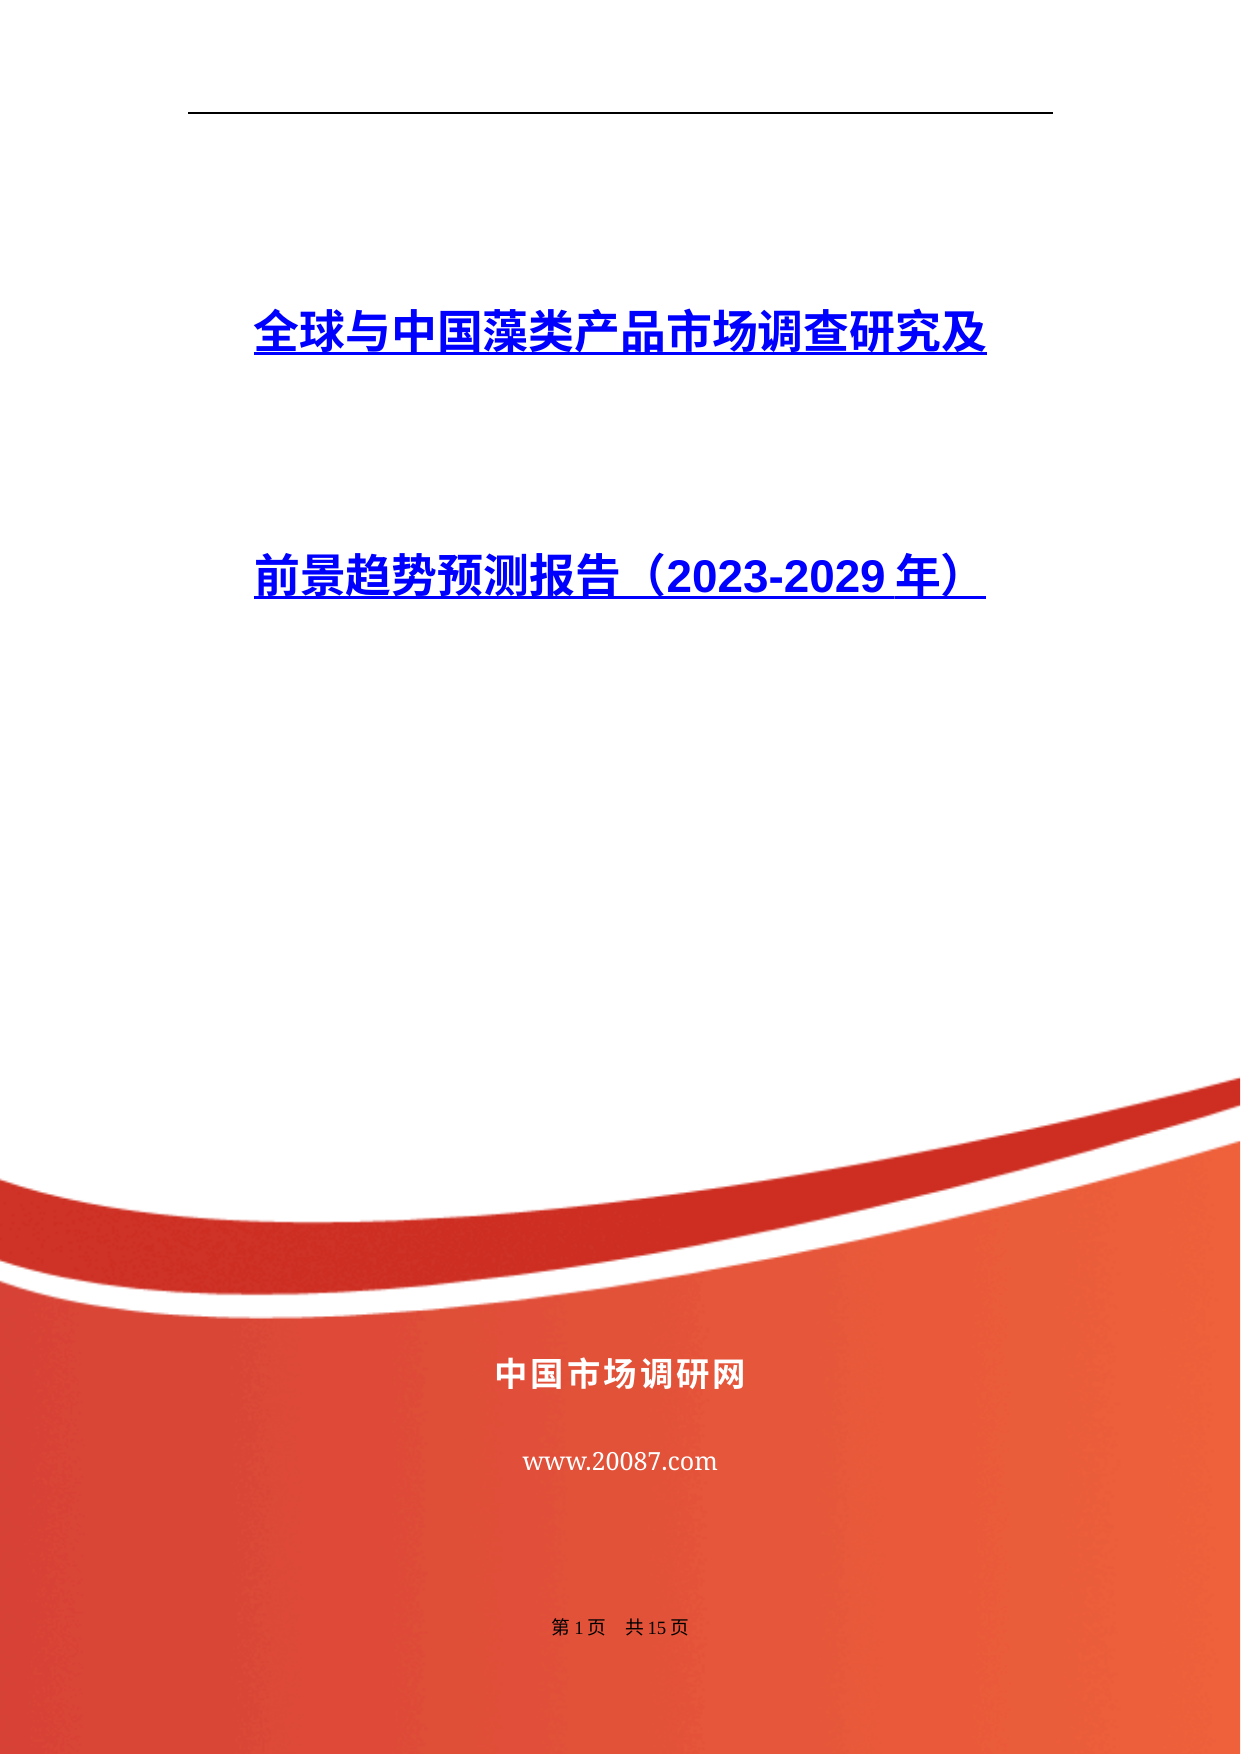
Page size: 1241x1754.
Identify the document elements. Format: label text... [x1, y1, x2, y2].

text www.20087.com [187, 1428, 1053, 1493]
table_header 全球与中国藻类产品市场调查研究及前景趋势预测报告（2023-2029年） [188, 207, 1053, 773]
subtitle 中国市场调研网 [187, 1339, 1053, 1404]
picture [0, 1006, 1241, 1754]
